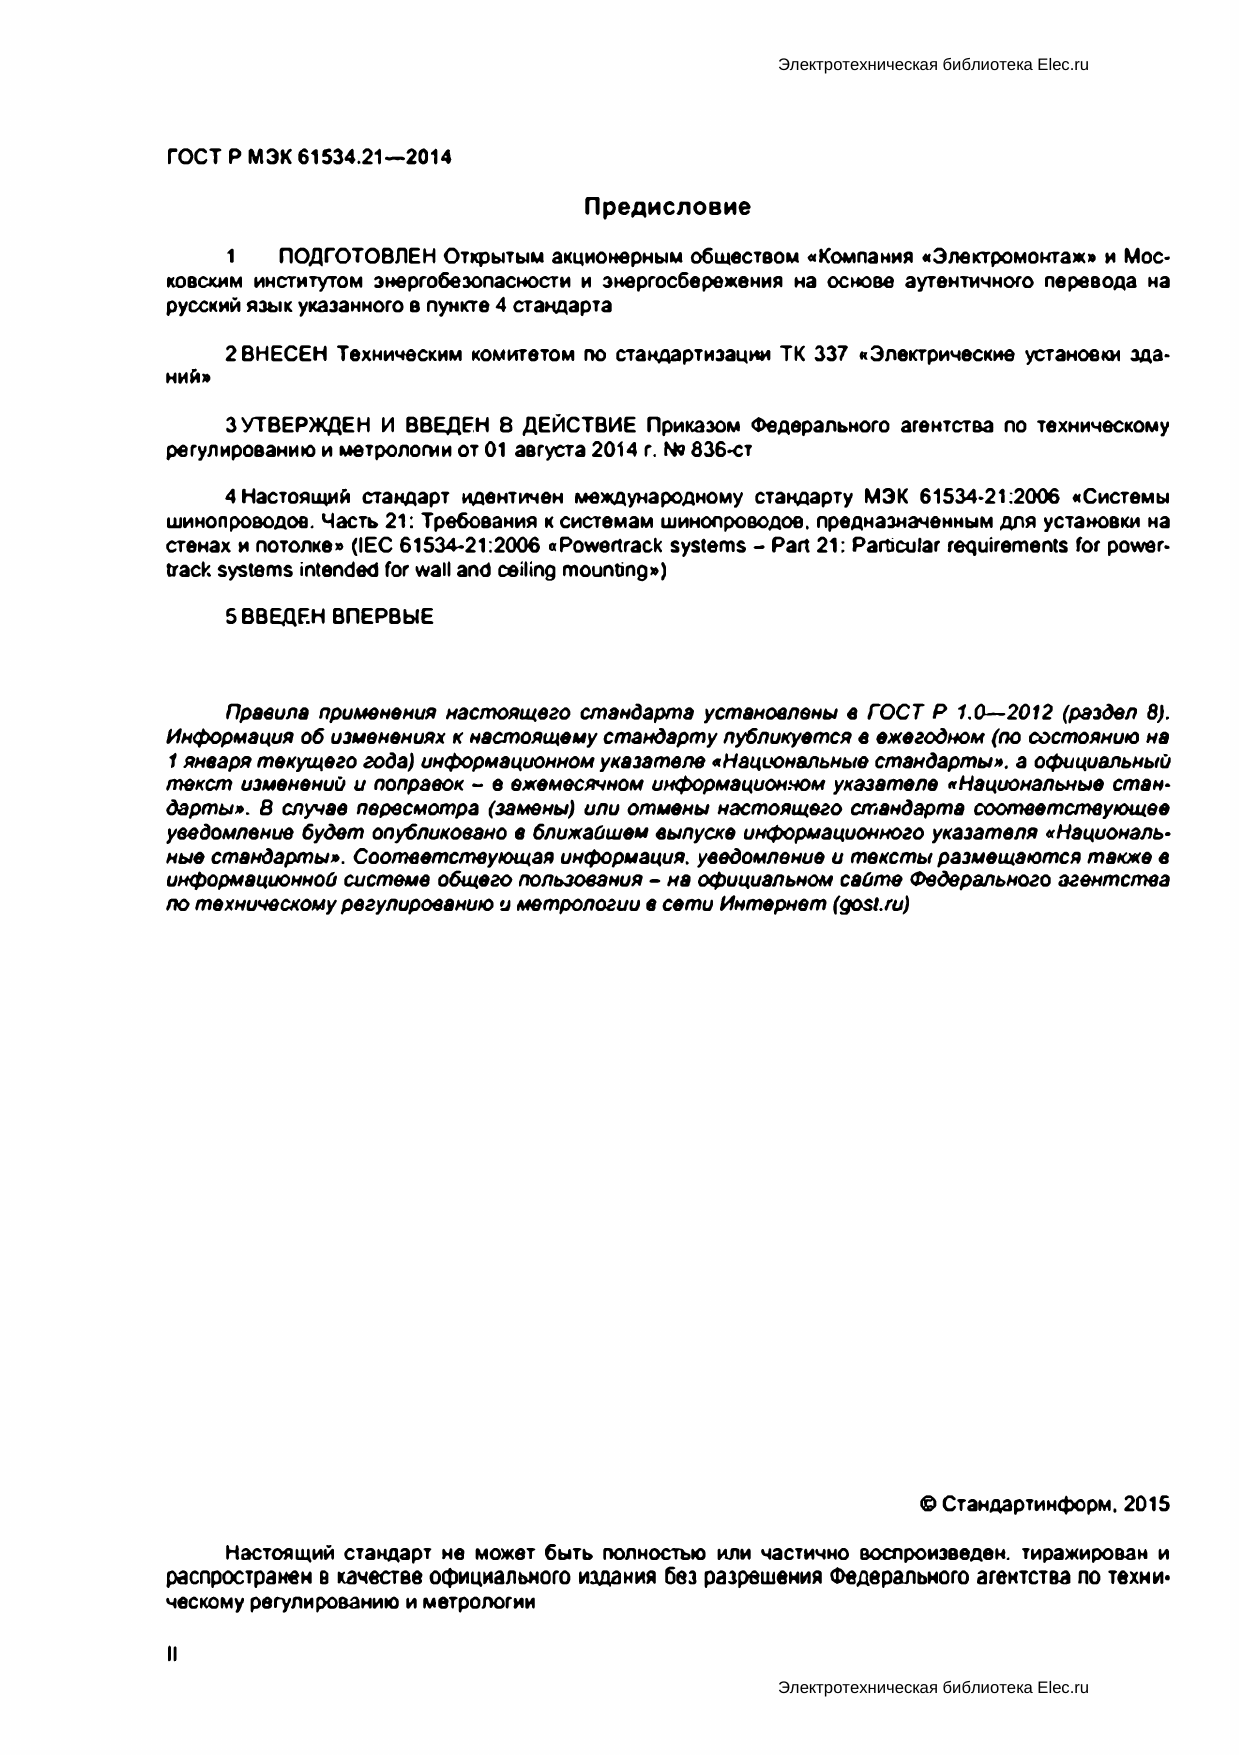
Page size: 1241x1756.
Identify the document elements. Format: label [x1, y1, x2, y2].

text [778, 1678, 1103, 1697]
text [778, 55, 1103, 74]
picture [0, 0, 1240, 1755]
